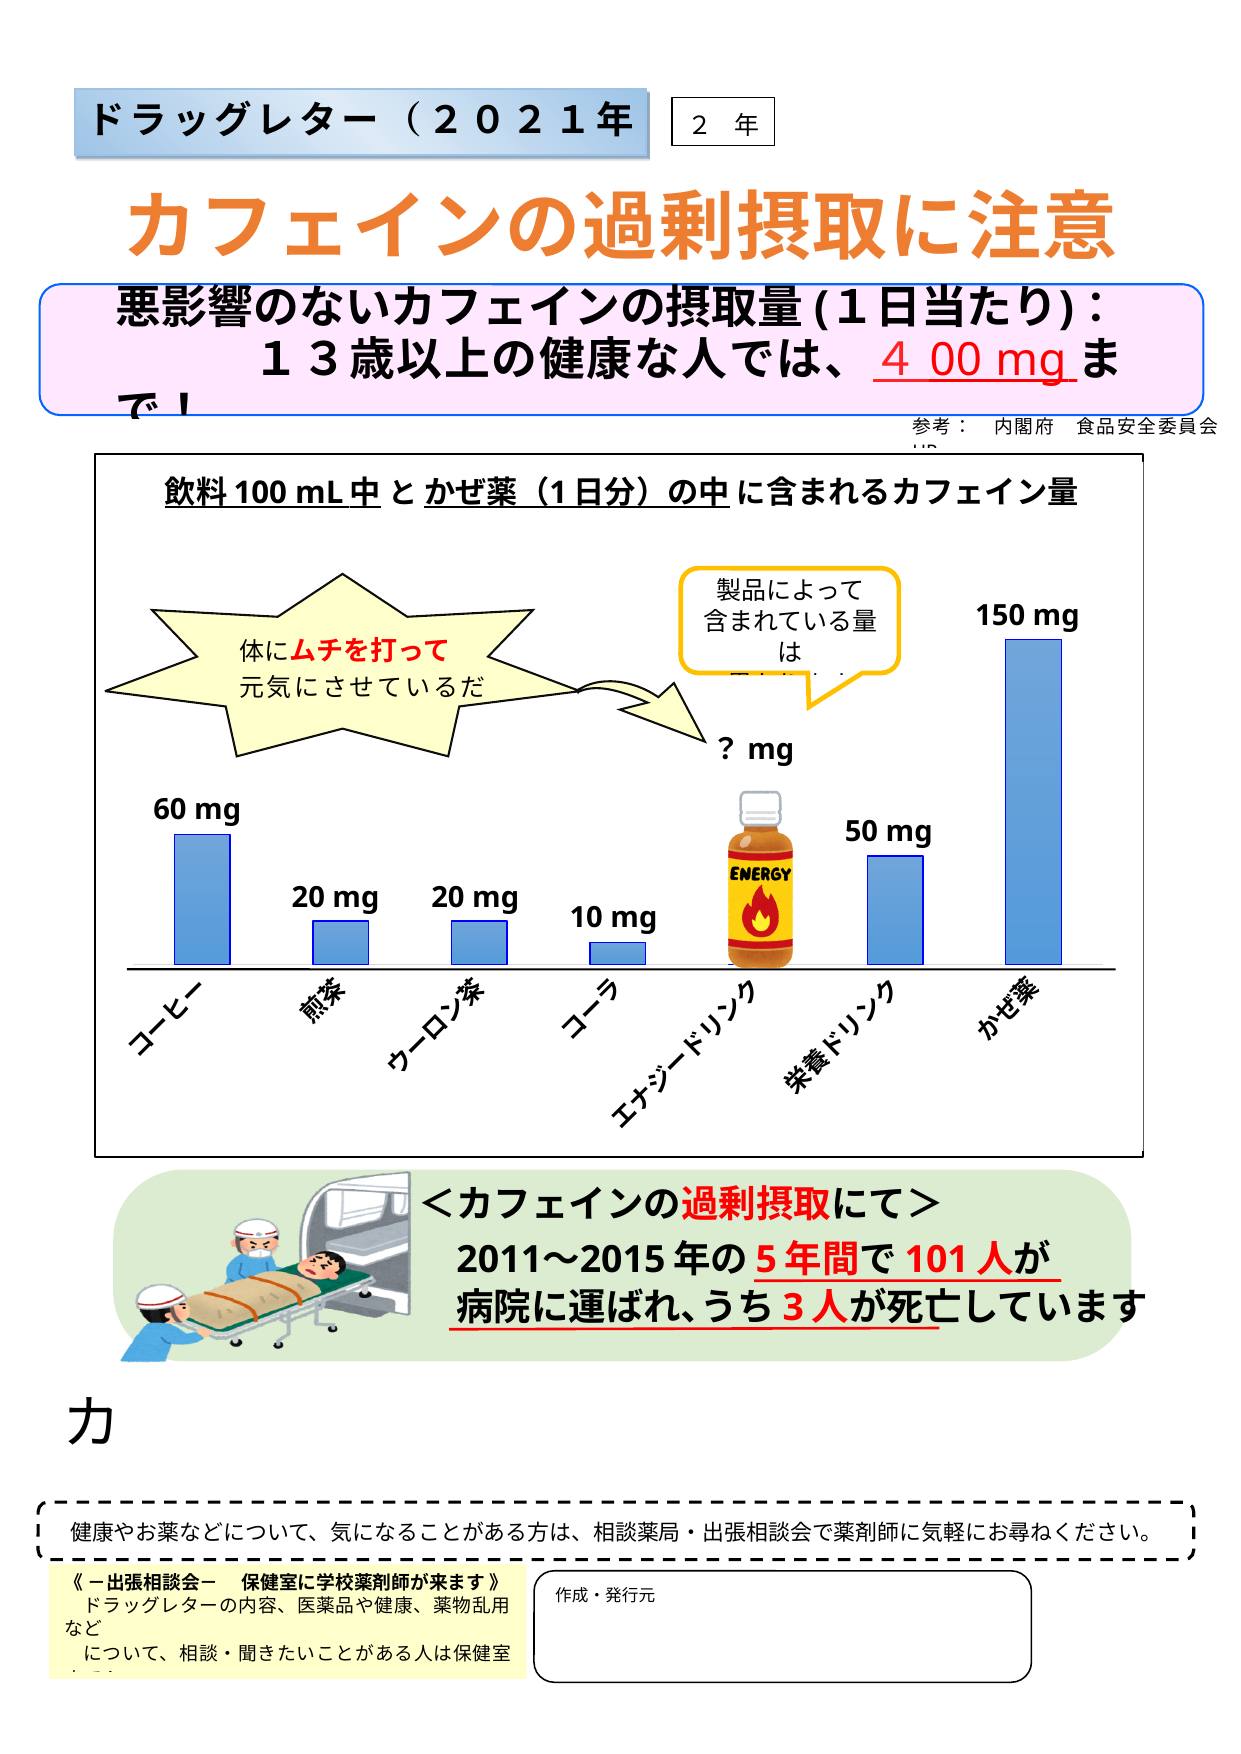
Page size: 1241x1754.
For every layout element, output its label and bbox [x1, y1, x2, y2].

picture [683, 787, 841, 968]
picture [114, 1163, 417, 1368]
